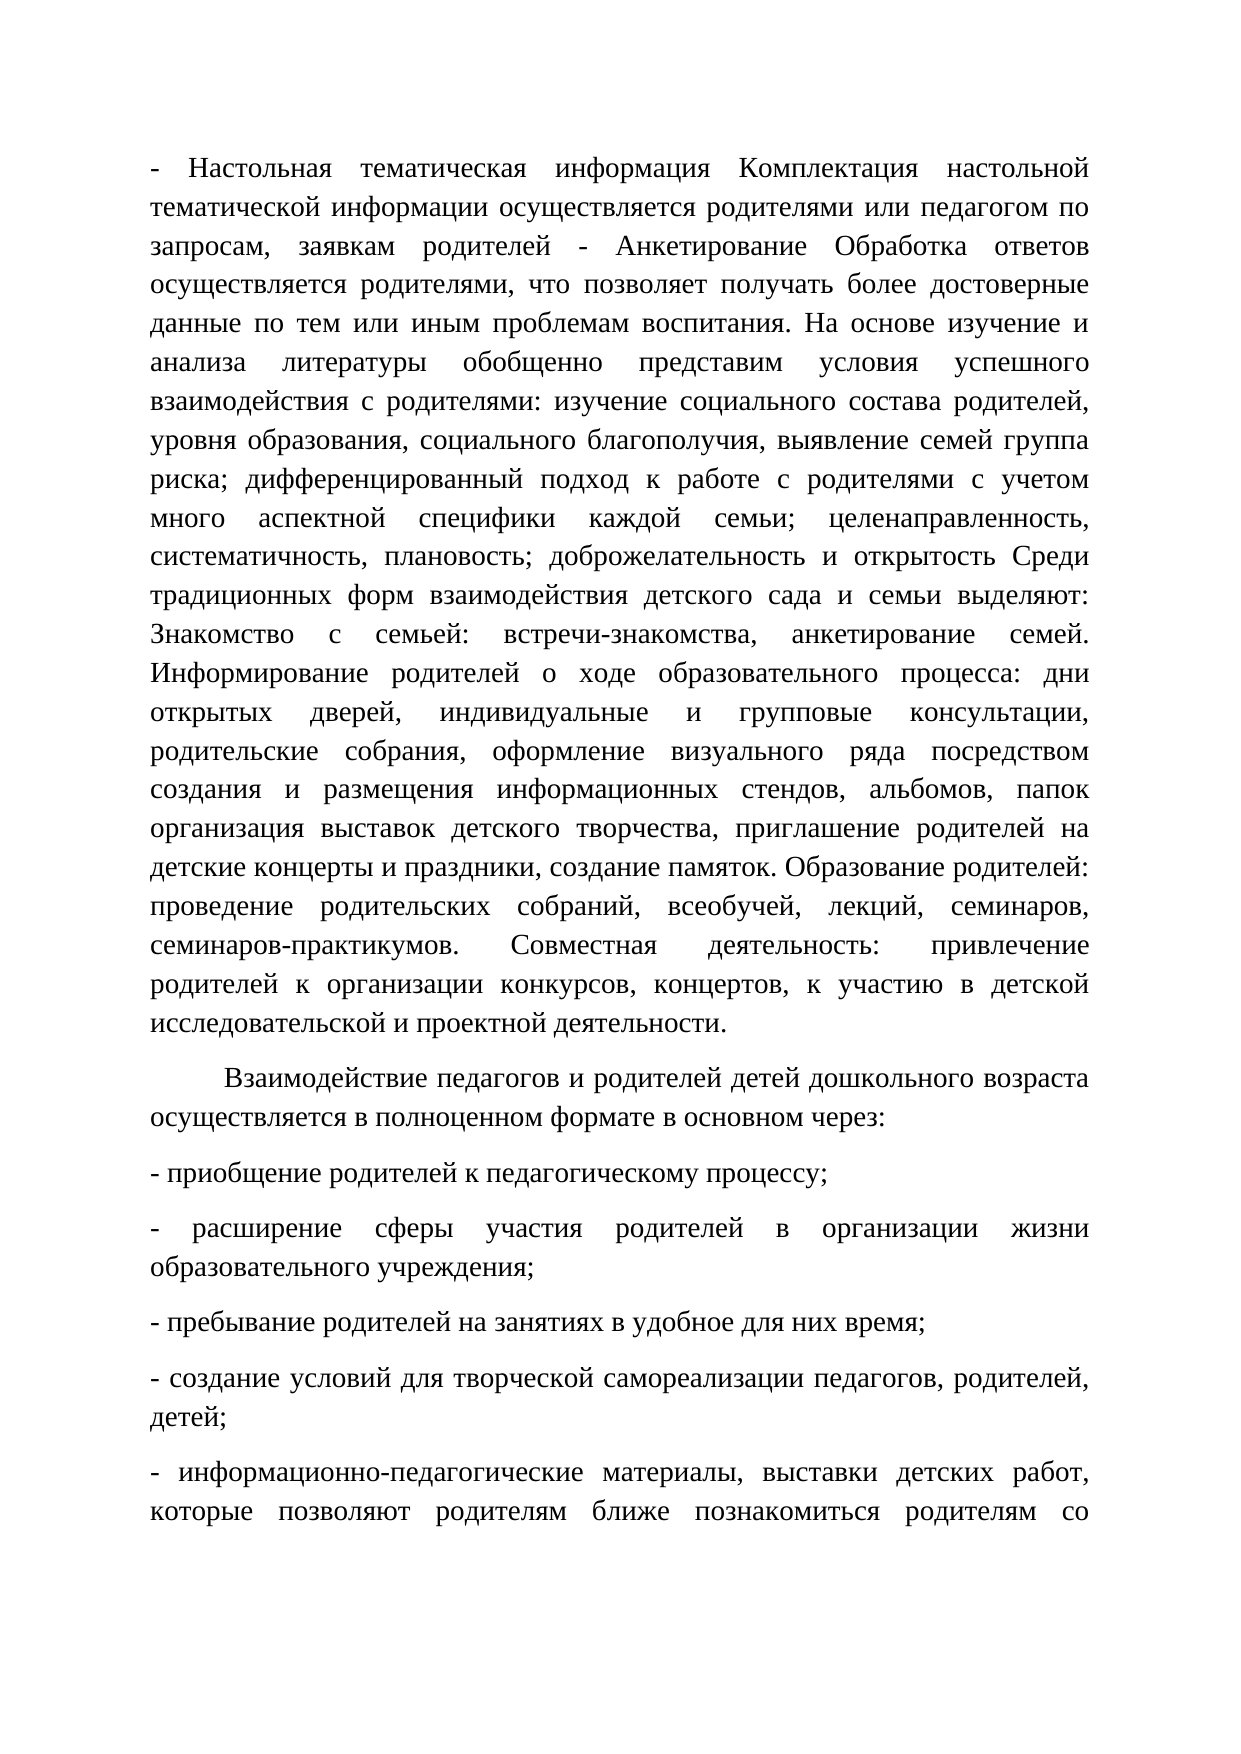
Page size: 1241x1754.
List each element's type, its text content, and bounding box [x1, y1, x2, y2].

text - приобщение родителей к педагогическому процессу; [150, 1155, 1090, 1188]
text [150, 1454, 1090, 1527]
text - создание условий для творческой самореализации педагогов, родителей, детей; [150, 1360, 1090, 1432]
text - Настольная тематическая информация Комплектация настольной тематической информации осуществляется родителями или педагогом по запросам, заявкам родителей - Анкетирование Обработка ответов осуществляется родителями, что позволяет получать более достоверные данные по тем или иным проблемам воспитания. На основе изучение и анализа литературы обобщенно представим условия успешного взаимодействия с родителями: изучение социального состава родителей, уровня образования, социального благополучия, выявление семей группа риска; дифференцированный подход к работе с родителями с учетом много аспектной специфики каждой семьи; целенаправленность, систематичность, плановость; доброжелательность и открытость Среди традиционных форм взаимодействия детского сада и семьи выделяют: Знакомство с семьей: встречи-знакомства, анкетирование семей. Информирование родителей о ходе образовательного процесса: дни открытых дверей, индивидуальные и групповые консультации, родительские собрания, оформление визуального ряда посредством создания и размещения информационных стендов, альбомов, папок организация выставок детского творчества, приглашение родителей на детские концерты и праздники, создание памяток. Образование родителей: проведение родительских собраний, всеобучей, лекций, семинаров, семинаров-практикумов. Совместная деятельность: привлечение родителей к организации конкурсов, концертов, к участию в детской исследовательской и проектной деятельности. [150, 150, 1090, 1038]
text - пребывание родителей на занятиях в удобное для них время; [150, 1304, 1090, 1338]
text Взаимодействие педагогов и родителей детей дошкольного возраста осуществляется в полноценном формате в основном через: [150, 1060, 1090, 1133]
text - расширение сферы участия родителей в организации жизни образовательного учреждения; [150, 1210, 1090, 1283]
